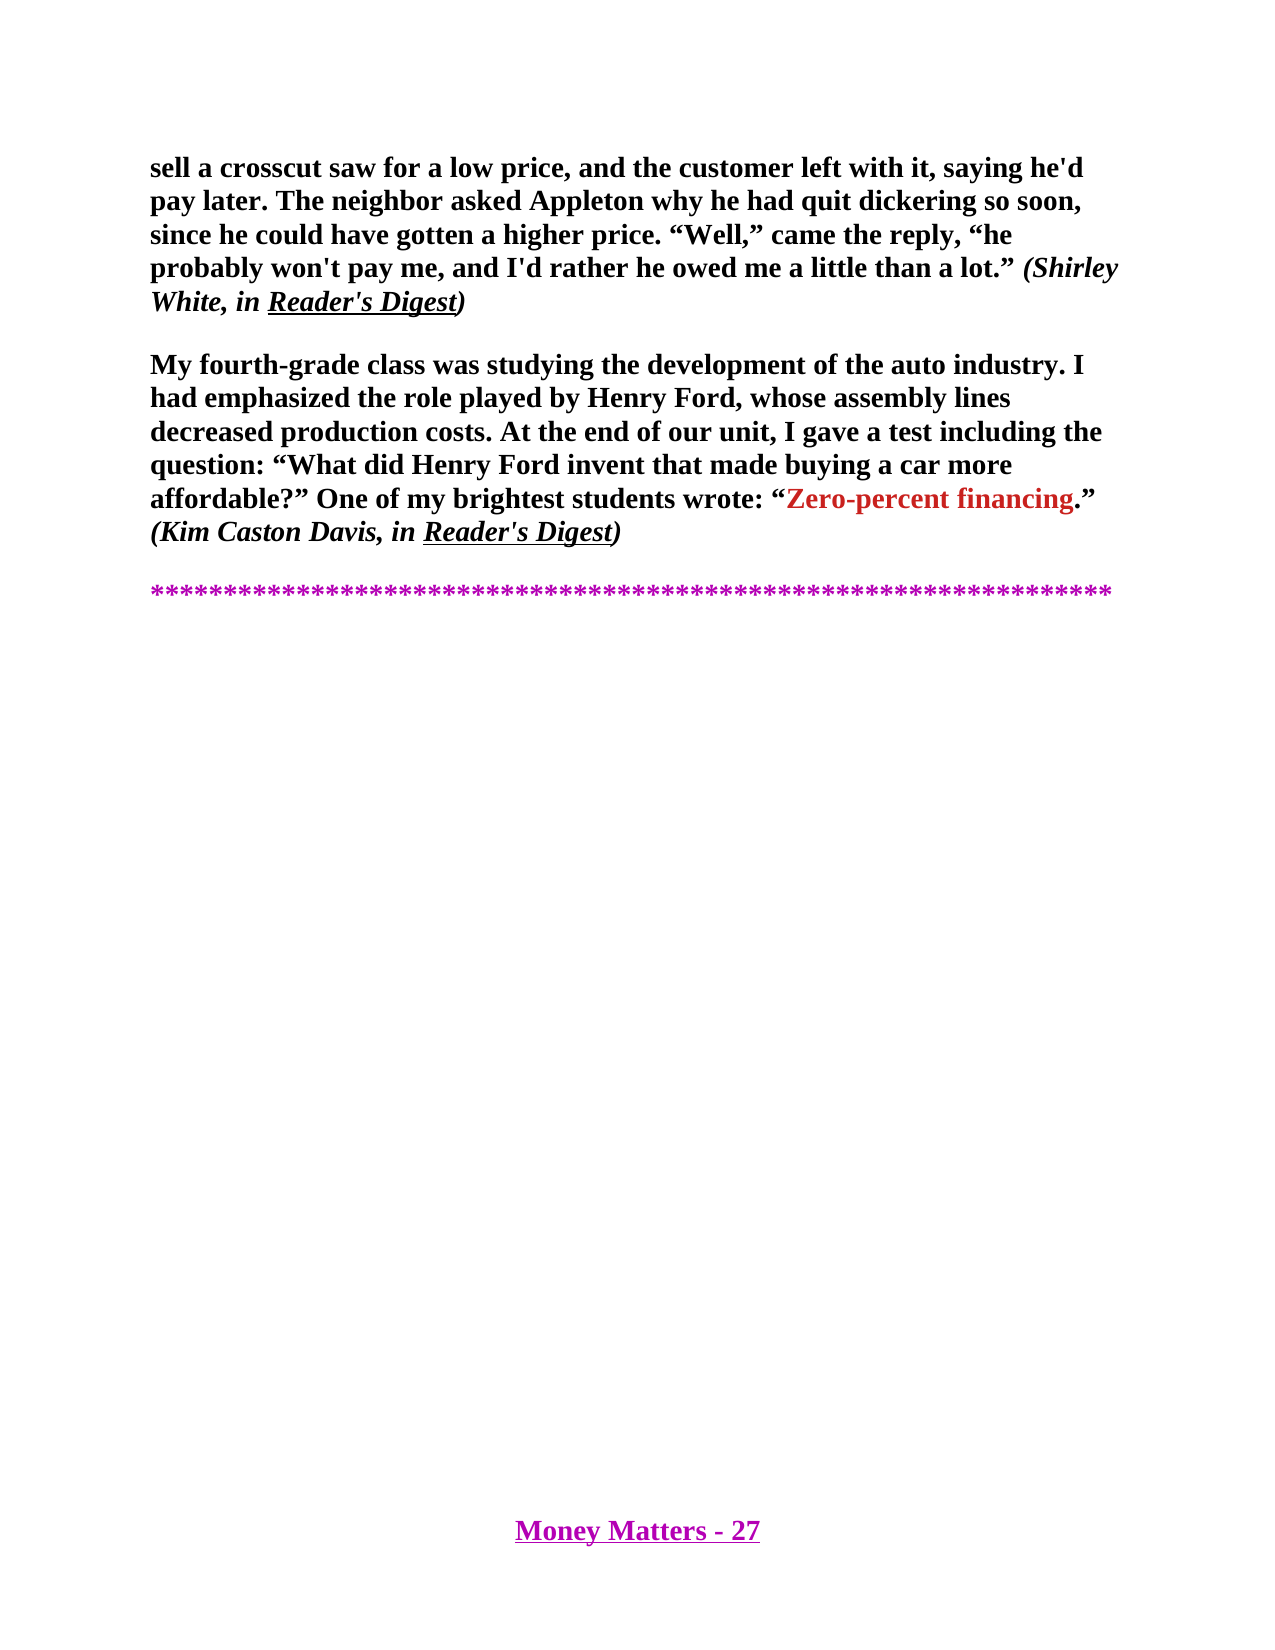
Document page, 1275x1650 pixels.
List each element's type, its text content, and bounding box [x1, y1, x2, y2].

text ****************************************************************** [150, 577, 1125, 610]
text My fourth-grade class was studying the development of the auto industry. I had emphasized the role played by Henry Ford, whose assembly lines decreased production costs. At the end of our unit, I gave a test including the question: “What did Henry Ford invent that made buying a car more affordable?” One of my brightest students wrote: “Zero-percent financing.” (Kim Caston Davis, in Reader's Digest) [150, 347, 1125, 548]
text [150, 150, 1125, 318]
